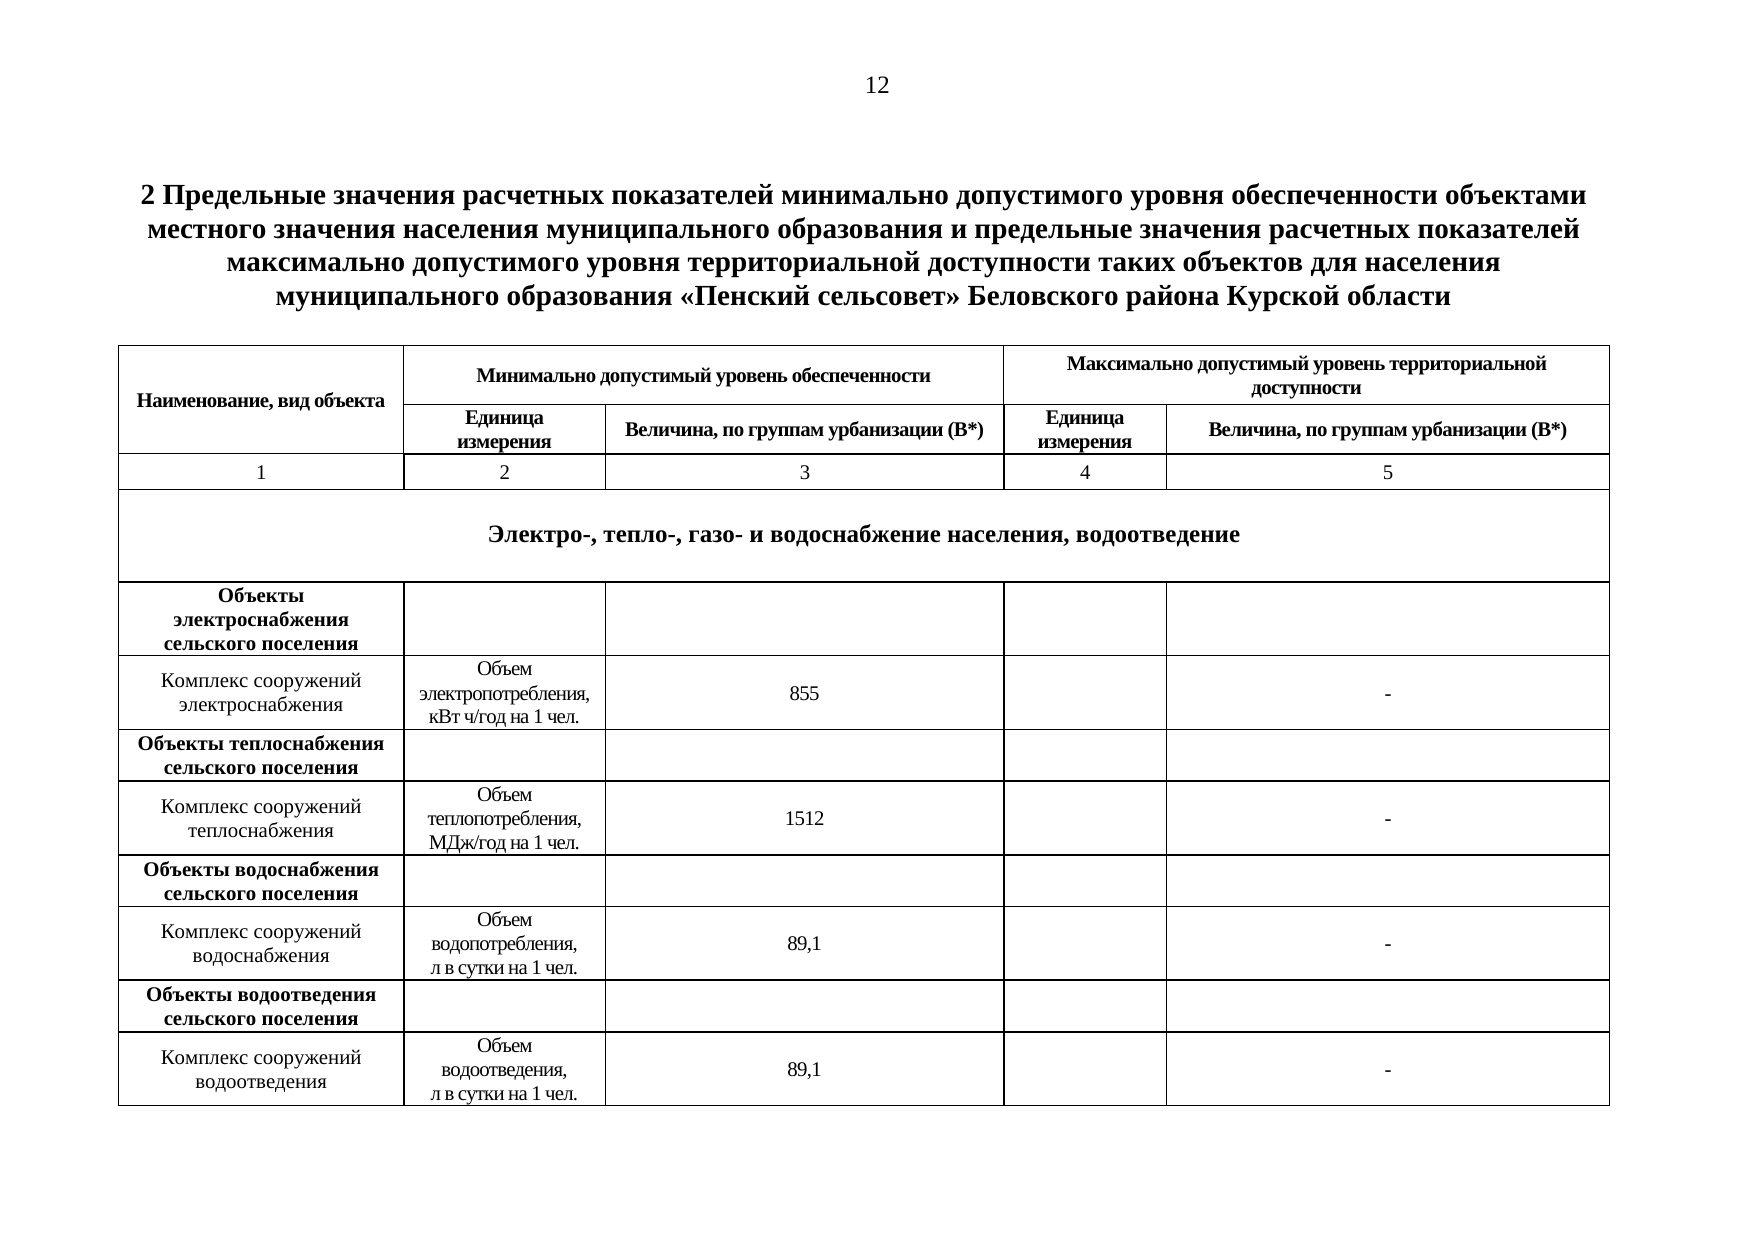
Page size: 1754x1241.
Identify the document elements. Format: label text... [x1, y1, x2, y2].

table_cell [1005, 656, 1166, 728]
table_cell - [1167, 1033, 1609, 1105]
table_cell Величина, по группам урбанизации (В*) [1167, 405, 1609, 453]
table_cell [1167, 981, 1609, 1031]
table_cell Комплекс сооружений теплоснабжения [119, 782, 403, 854]
table_cell [405, 583, 605, 655]
table_header 2 Предельные значения расчетных показателей минимально допустимого уровня обеспеченности объектами местного значения населения муниципального образования и предельные значения расчетных показателей максимально допустимого уровня территориальной доступности таких объектов для населения муниципального образования «Пенский сельсовет» Беловского района Курской области [118, 177, 1609, 345]
table_cell [606, 856, 1003, 906]
table_cell Объекты водоснабжения сельского поселения [119, 856, 403, 906]
table_cell 855 [606, 656, 1003, 728]
table_cell Объекты водоотведения сельского поселения [119, 981, 403, 1031]
table_cell [1005, 782, 1166, 854]
table_cell 3 [606, 455, 1003, 488]
table_cell 1 [119, 454, 403, 488]
table_cell [1167, 583, 1609, 655]
table_cell [405, 730, 605, 780]
table_cell [1005, 907, 1166, 979]
table_cell Объем электропотребления, кВт ч/год на 1 чел. [405, 656, 605, 728]
table_cell 89,1 [606, 907, 1003, 979]
table_cell [1167, 730, 1609, 780]
table_cell Объем теплопотребления, МДж/год на 1 чел. [405, 782, 605, 854]
table_cell Объекты теплоснабжения сельского поселения [119, 730, 403, 780]
table_cell Максимально допустимый уровень территориальной доступности [1004, 346, 1609, 403]
table_cell [606, 730, 1003, 780]
table_cell Электро-, тепло-, газо- и водоснабжение населения, водоотведение [119, 490, 1609, 581]
table_cell Наименование, вид объекта [119, 346, 403, 453]
table_cell [606, 583, 1003, 655]
table_cell 5 [1167, 455, 1609, 488]
table_cell Комплекс сооружений водоотведения [119, 1033, 403, 1105]
table_cell Единица измерения [1005, 405, 1166, 453]
table_cell Комплекс сооружений водоснабжения [119, 907, 403, 979]
table_cell Объекты электроснабжения сельского поселения [119, 583, 403, 655]
table_cell [405, 981, 605, 1031]
table_cell Объем водоотведения, л в сутки на 1 чел. [405, 1033, 605, 1105]
table_cell - [1167, 907, 1609, 979]
table_cell 1512 [606, 782, 1003, 854]
table_cell 4 [1005, 455, 1166, 488]
table_cell [1005, 981, 1166, 1031]
table_cell [1167, 856, 1609, 906]
table_cell Минимально допустимый уровень обеспеченности [404, 346, 1003, 403]
table_cell [405, 856, 605, 906]
table_cell - [1167, 782, 1609, 854]
table_cell [1005, 583, 1166, 655]
table_cell 89,1 [606, 1033, 1003, 1105]
table_cell [606, 981, 1003, 1031]
table_cell Объем водопотребления, л в сутки на 1 чел. [405, 907, 605, 979]
table_cell [1005, 856, 1166, 906]
table_cell Единица измерения [404, 405, 605, 453]
table_cell Величина, по группам урбанизации (В*) [606, 405, 1003, 453]
table_cell Комплекс сооружений электроснабжения [119, 656, 403, 728]
table_cell [1005, 1033, 1166, 1105]
table_cell 2 [405, 455, 605, 488]
table_cell [1005, 730, 1166, 780]
table_cell - [1167, 656, 1609, 728]
